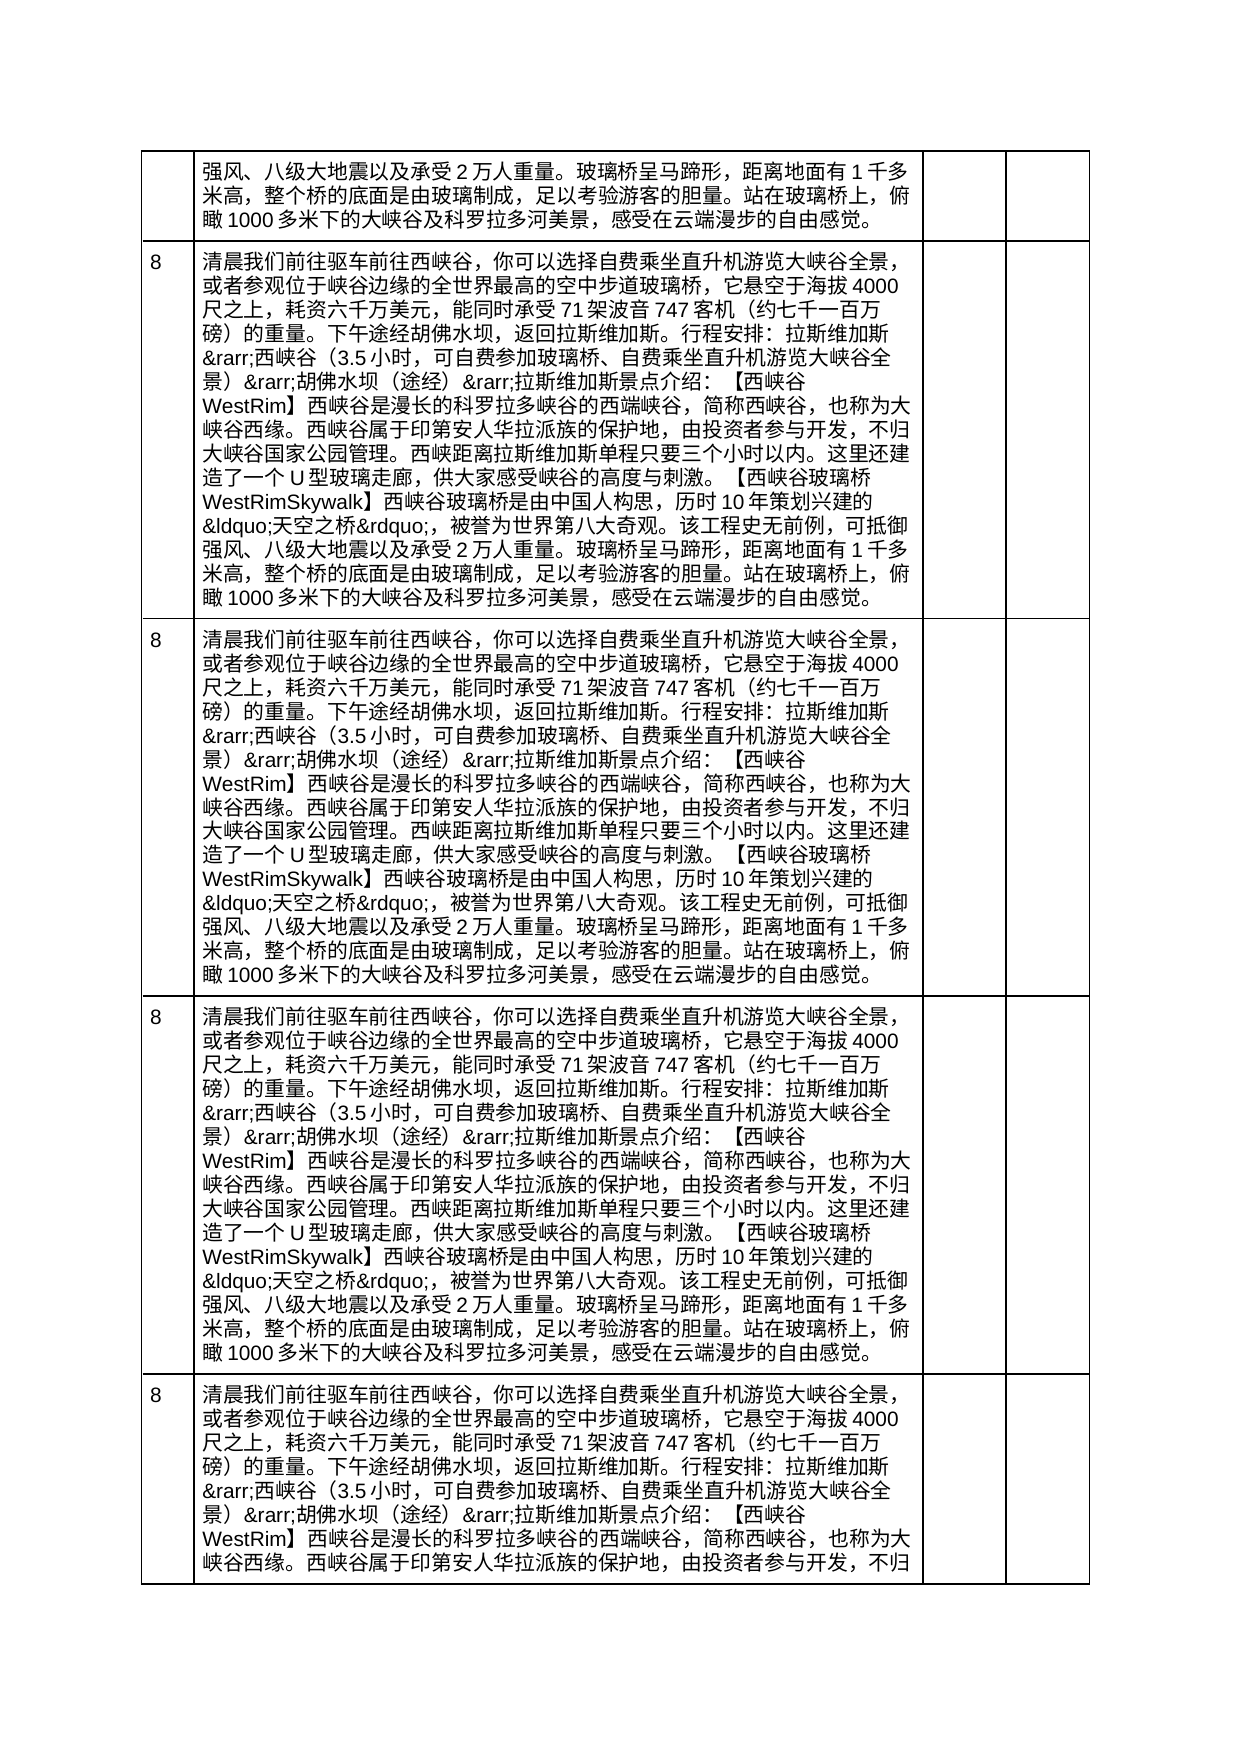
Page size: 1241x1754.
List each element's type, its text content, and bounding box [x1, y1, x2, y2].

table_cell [195, 1375, 922, 1583]
table_cell [924, 619, 1005, 995]
table_cell [1007, 242, 1089, 618]
table_cell 8 [142, 241, 193, 618]
table_cell [924, 152, 1005, 240]
table_cell [924, 997, 1005, 1373]
table_cell [1007, 619, 1089, 995]
table_cell [1007, 1375, 1089, 1583]
table_cell [924, 242, 1005, 618]
table_cell [1007, 997, 1089, 1373]
table_cell 8 [142, 996, 193, 1373]
table_cell [1007, 152, 1089, 240]
table_cell 8 [142, 1374, 193, 1583]
table_cell [924, 1375, 1005, 1583]
table_cell 8 [142, 152, 193, 240]
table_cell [195, 152, 922, 240]
table_cell 8 [142, 619, 193, 995]
